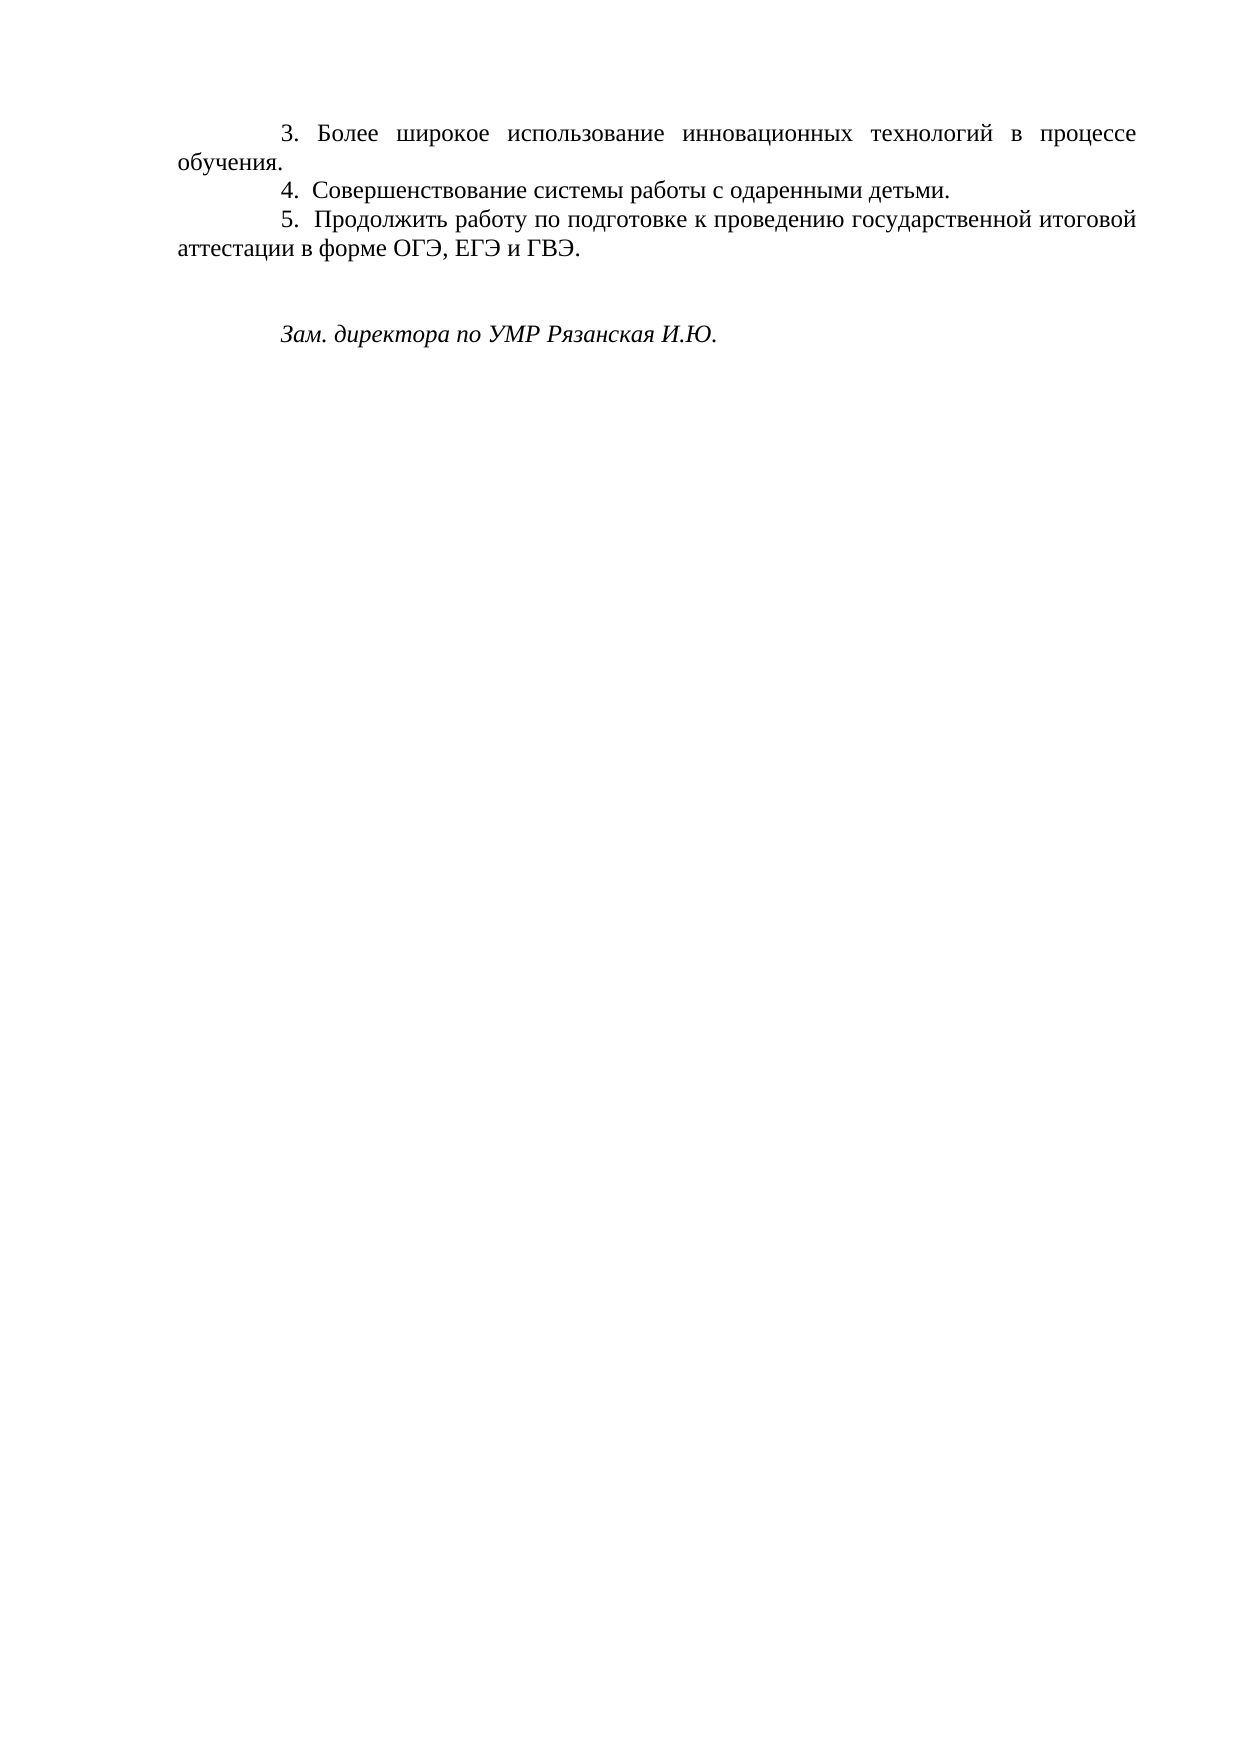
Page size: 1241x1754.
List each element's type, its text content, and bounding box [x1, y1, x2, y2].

list 3. Более широкое использование инновационных технологий в процессе обучения. [177, 118, 1137, 176]
list 5. Продолжить работу по подготовке к проведению государственной итоговой аттестации в форме ОГЭ, ЕГЭ и ГВЭ. [177, 204, 1137, 262]
list Зам. директора по УМР Рязанская И.Ю. [177, 319, 1137, 348]
list 4. Совершенствование системы работы с одаренными детьми. [177, 176, 1137, 204]
